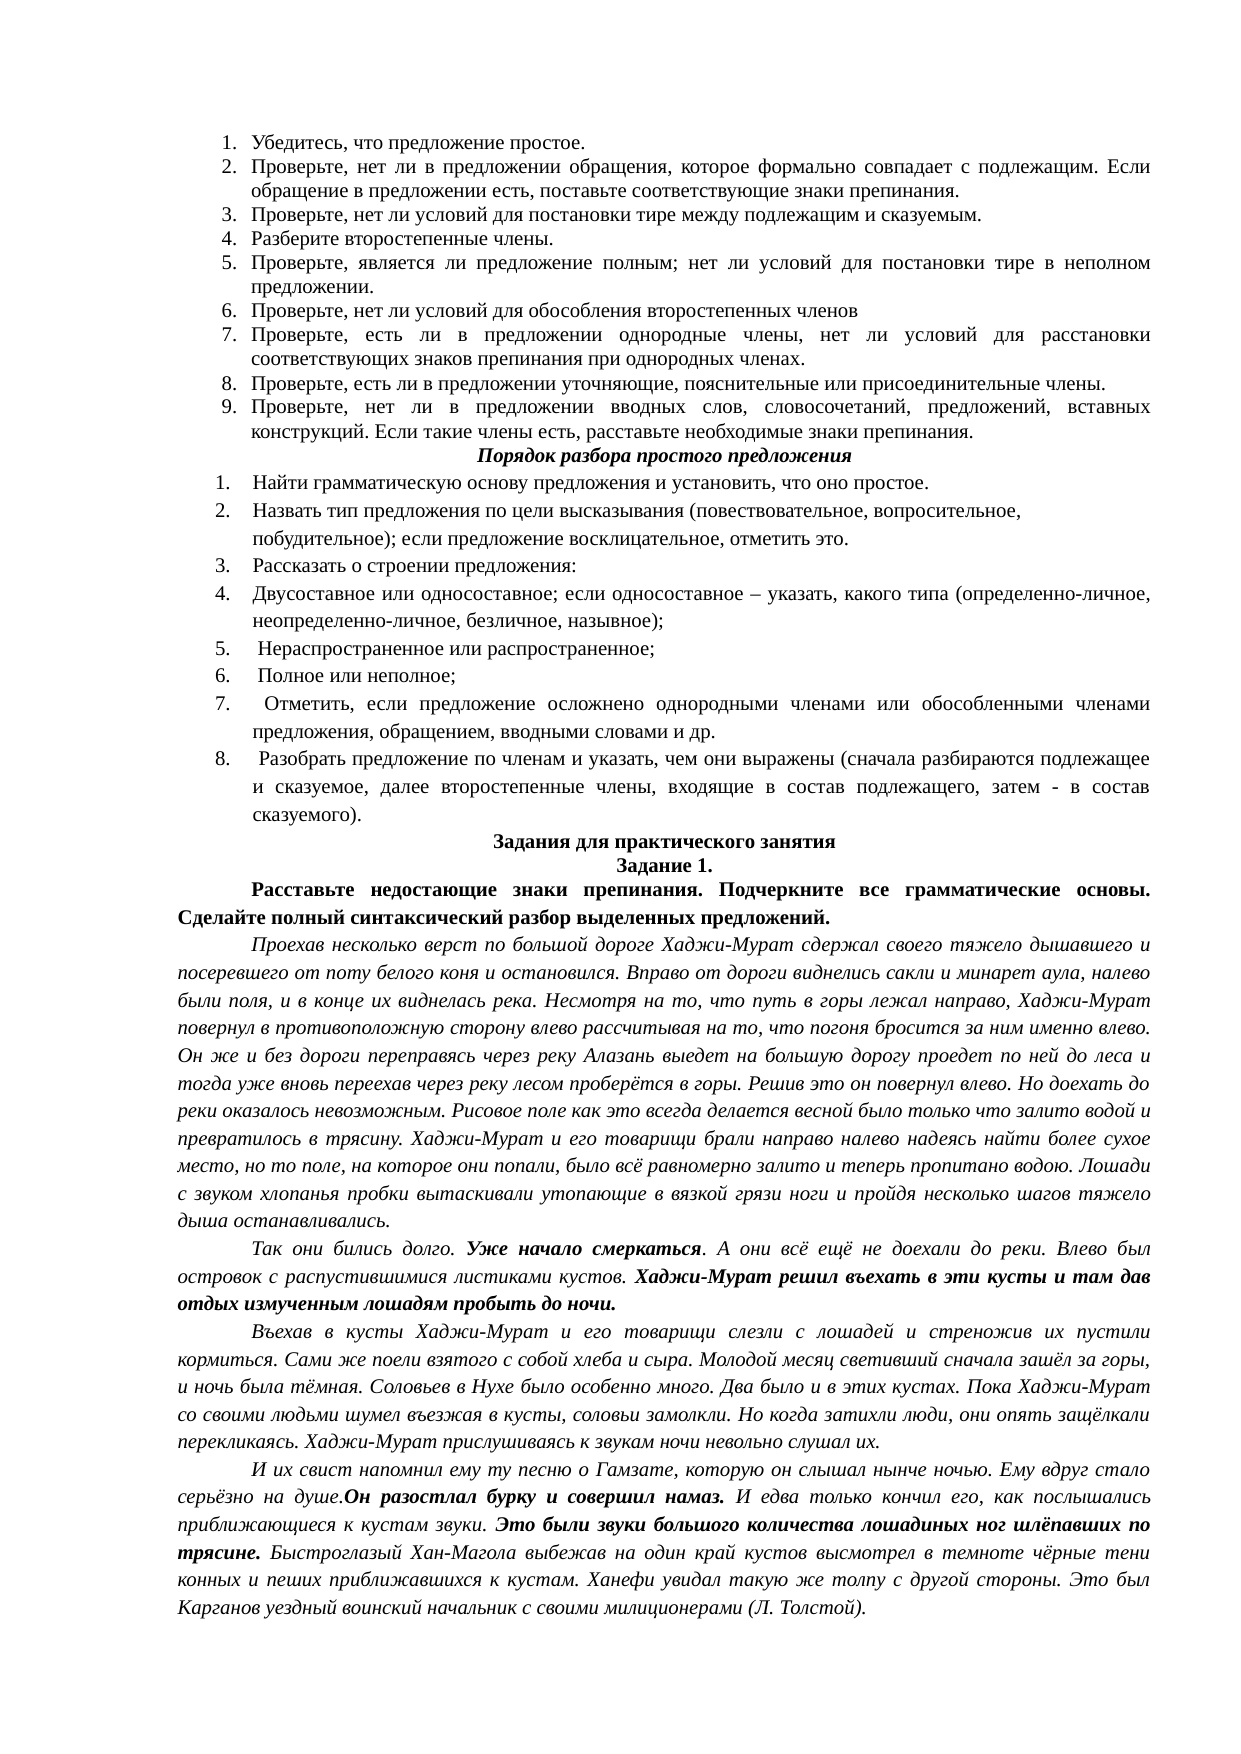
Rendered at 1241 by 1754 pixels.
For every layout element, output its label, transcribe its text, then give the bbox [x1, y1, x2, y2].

text Задания для практического занятия [177, 829, 1152, 853]
text Порядок разбора простого предложения [177, 443, 1152, 467]
list Проверьте, нет ли условий для постановки тире между подлежащим и сказуемым. [221, 202, 1152, 226]
text Так они бились долго. Уже начало смеркаться. А они всё ещё не доехали до реки. Влево был островок с распустившимися листиками кустов. Хаджи-Мурат решил въехать в эти кусты и там дав отдых измученным лошадям пробыть до ночи. [177, 1236, 1152, 1315]
list Убедитесь, что предложение простое. [221, 130, 1152, 154]
list Полное или неполное; [215, 663, 1152, 687]
text И их свист напомнил ему ту песню о Гамзате, которую он слышал нынче ночью. Ему вдруг стало серьёзно на душе.Он разостлал бурку и совершил намаз. И едва только кончил его, как послышались приближающиеся к кустам звуки. Это были звуки большого количества лошадиных ног шлёпавших по трясине. Быстроглазый Хан-Магола выбежав на один край кустов высмотрел в темноте чёрные тени конных и пеших приближавшихся к кустам. Ханефи увидал такую же толпу с другой стороны. Это был Карганов уездный воинский начальник с своими милиционерами (Л. Толстой). [177, 1457, 1152, 1619]
list Рассказать о строении предложения: [215, 553, 1152, 577]
list Назвать тип предложения по цели высказывания (повествовательное, вопросительное, побудительное); если предложение восклицательное, отметить это. [215, 498, 1152, 549]
list Нераспространенное или распространенное; [215, 636, 1152, 660]
text Въехав в кусты Хаджи-Мурат и его товарищи слезли с лошадей и стреножив их пустили кормиться. Сами же поели взятого с собой хлеба и сыра. Молодой месяц светивший сначала зашёл за горы, и ночь была тёмная. Соловьев в Нухе было особенно много. Два было и в этих кустах. Пока Хаджи-Мурат со своими людьми шумел въезжая в кусты, соловьи замолкли. Но когда затихли люди, они опять защёлкали перекликаясь. Хаджи-Мурат прислушиваясь к звукам ночи невольно слушал их. [177, 1319, 1152, 1453]
text Проехав несколько верст по большой дороге Хаджи-Мурат сдержал своего тяжело дышавшего и посеревшего от поту белого коня и остановился. Вправо от дороги виднелись сакли и минарет аула, налево были поля, и в конце их виднелась река. Несмотря на то, что путь в горы лежал направо, Хаджи-Мурат повернул в противоположную сторону влево рассчитывая на то, что погоня бросится за ним именно влево. Он же и без дороги переправясь через реку Алазань выедет на большую дорогу проедет по ней до леса и тогда уже вновь переехав через реку лесом проберётся в горы. Решив это он повернул влево. Но доехать до реки оказалось невозможным. Рисовое поле как это всегда делается весной было только что залито водой и превратилось в трясину. Хаджи-Мурат и его товарищи брали направо налево надеясь найти более сухое место, но то поле, на которое они попали, было всё равномерно залито и теперь пропитано водою. Лошади с звуком хлопанья пробки вытаскивали утопающие в вязкой грязи ноги и пройдя несколько шагов тяжело дыша останавливались. [177, 932, 1152, 1232]
text Расставьте недостающие знаки препинания. Подчеркните все грамматические основы. Сделайте полный синтаксический разбор выделенных предложений. [177, 877, 1152, 929]
list Проверьте, нет ли в предложении вводных слов, словосочетаний, предложений, вставных конструкций. Если такие члены есть, расставьте необходимые знаки препинания. [221, 394, 1152, 443]
text Задание 1. [177, 853, 1152, 877]
list Проверьте, нет ли условий для обособления второстепенных членов [221, 298, 1152, 322]
list Разобрать предложение по членам и указать, чем они выражены (сначала разбираются подлежащее и сказуемое, далее второстепенные члены, входящие в состав подлежащего, затем - в состав сказуемого). [215, 746, 1152, 826]
list Проверьте, есть ли в предложении однородные члены, нет ли условий для расстановки соответствующих знаков препинания при однородных членах. [221, 322, 1152, 370]
list Проверьте, является ли предложение полным; нет ли условий для постановки тире в неполном предложении. [221, 250, 1152, 298]
list Проверьте, есть ли в предложении уточняющие, пояснительные или присоединительные члены. [221, 370, 1152, 394]
list Двусоставное или односоставное; если односоставное – указать, какого типа (определенно-личное, неопределенно-личное, безличное, назывное); [215, 581, 1152, 632]
list Отметить, если предложение осложнено однородными членами или обособленными членами предложения, обращением, вводными словами и др. [215, 691, 1152, 743]
list Разберите второстепенные члены. [221, 226, 1152, 250]
list Найти грамматическую основу предложения и установить, что оно простое. [215, 470, 1152, 494]
list Проверьте, нет ли в предложении обращения, которое формально совпадает с подлежащим. Если обращение в предложении есть, поставьте соответствующие знаки препинания. [221, 154, 1152, 202]
